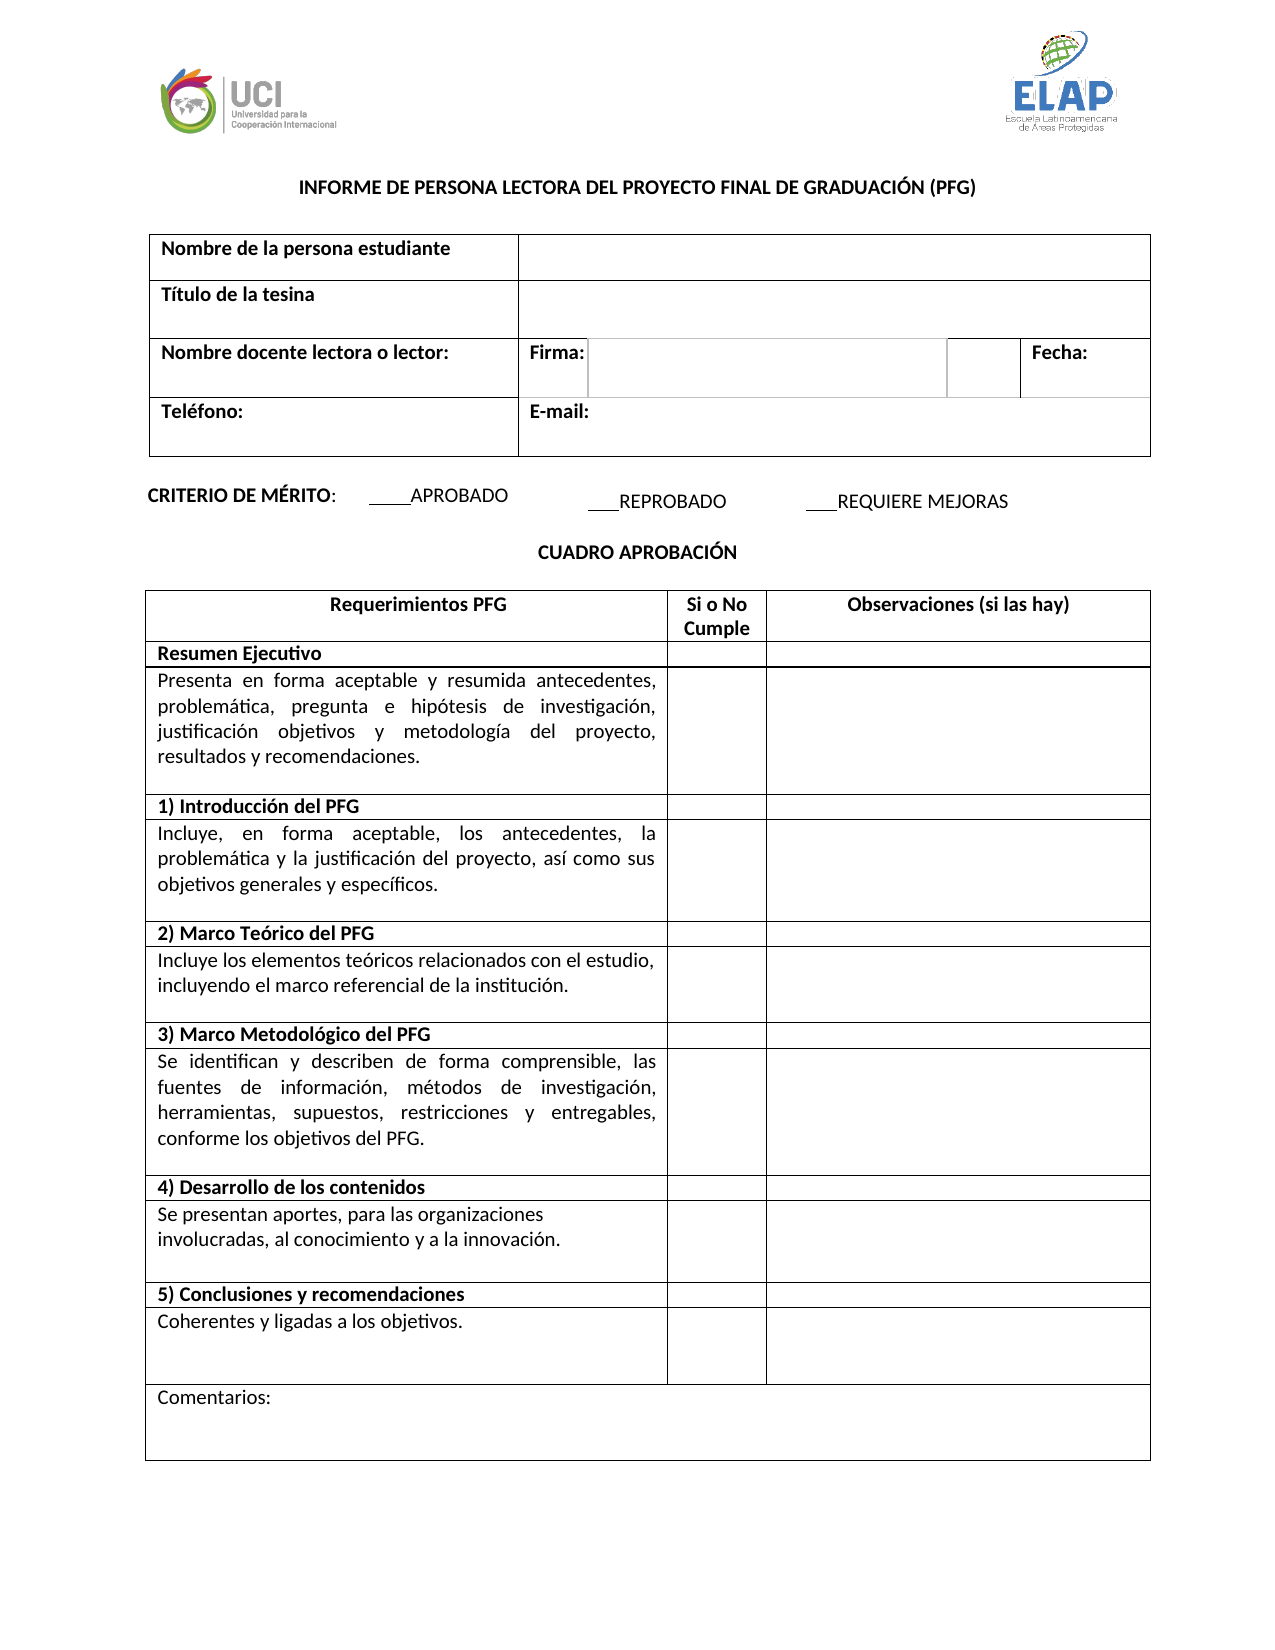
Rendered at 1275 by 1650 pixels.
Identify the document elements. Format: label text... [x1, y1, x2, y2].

table_cell [767, 1308, 1150, 1383]
table_header Nombre de la persona estudiante [150, 235, 518, 280]
table_header [519, 235, 1150, 280]
table_cell Nombre docente lectora o lector: [150, 339, 518, 397]
table_cell 3) Marco Metodológico del PFG [146, 1023, 667, 1048]
table_cell [767, 1176, 1150, 1200]
picture [987, 10, 1136, 159]
table_cell 5) Conclusiones y recomendaciones [146, 1283, 667, 1307]
text CUADRO APROBACIÓN [298, 539, 977, 564]
table_cell Resumen Ejecutivo [146, 642, 667, 666]
table_cell Fecha: [1021, 339, 1150, 397]
table_header Si o No Cumple [668, 591, 766, 641]
table_cell [668, 1049, 766, 1175]
table_cell [668, 668, 766, 793]
table_cell 1) Introducción del PFG [146, 795, 667, 819]
table_cell [668, 795, 766, 819]
table_cell [767, 947, 1150, 1022]
table_cell Incluye, en forma aceptable, los antecedentes, la problemática y la justificación del proyecto, así como sus objetivos generales y específicos. [146, 820, 667, 921]
table_cell [668, 820, 766, 921]
text CRITERIO DE MÉRITO: APROBADO [148, 482, 512, 508]
table_cell [668, 642, 766, 666]
table_header Observaciones (si las hay) [767, 591, 1150, 641]
table_cell Se presentan aportes, para las organizaciones involucradas, al conocimiento y a la innovación. [146, 1201, 667, 1282]
table_cell [668, 1283, 766, 1307]
table_cell [589, 339, 946, 397]
table_header Requerimientos PFG [146, 591, 667, 641]
table_cell Se identifican y describen de forma comprensible, las fuentes de información, métodos de investigación, herramientas, supuestos, restricciones y entregables, conforme los objetivos del PFG. [146, 1049, 667, 1175]
table_cell [668, 1201, 766, 1282]
table_cell Título de la tesina [150, 281, 518, 338]
table_cell Comentarios: [146, 1385, 1150, 1459]
table_cell E-mail: [519, 398, 1150, 456]
table_cell [767, 1201, 1150, 1282]
picture [143, 44, 354, 159]
table_cell 4) Desarrollo de los contenidos [146, 1176, 667, 1200]
table_cell Presenta en forma aceptable y resumida antecedentes, problemática, pregunta e hipótesis de investigación, justificación objetivos y metodología del proyecto, resultados y recomendaciones. [146, 668, 667, 793]
table_cell [767, 1283, 1150, 1307]
table_cell [767, 795, 1150, 819]
table_cell [767, 668, 1150, 793]
table_cell Incluye los elementos teóricos relacionados con el estudio, incluyendo el marco referencial de la institución. [146, 947, 667, 1022]
table_cell [767, 1049, 1150, 1175]
table_cell [668, 1308, 766, 1383]
table_cell [767, 642, 1150, 666]
text REQUIERE MEJORAS [806, 488, 1162, 514]
table_cell 2) Marco Teórico del PFG [146, 922, 667, 946]
table_cell Firma: [519, 339, 587, 397]
table_cell [767, 1023, 1150, 1048]
table_cell [767, 820, 1150, 921]
table_cell [668, 1023, 766, 1048]
table_cell [519, 281, 1150, 338]
text REPROBADO [588, 488, 730, 514]
table_cell [948, 339, 1020, 397]
table_cell Teléfono: [150, 398, 518, 456]
table_cell [668, 1176, 766, 1200]
table_cell Coherentes y ligadas a los objetivos. [146, 1308, 667, 1383]
text INFORME DE PERSONA LECTORA DEL PROYECTO FINAL DE GRADUACIÓN (PFG) [298, 174, 977, 199]
table_cell [767, 922, 1150, 946]
table_cell [668, 922, 766, 946]
table_cell [668, 947, 766, 1022]
